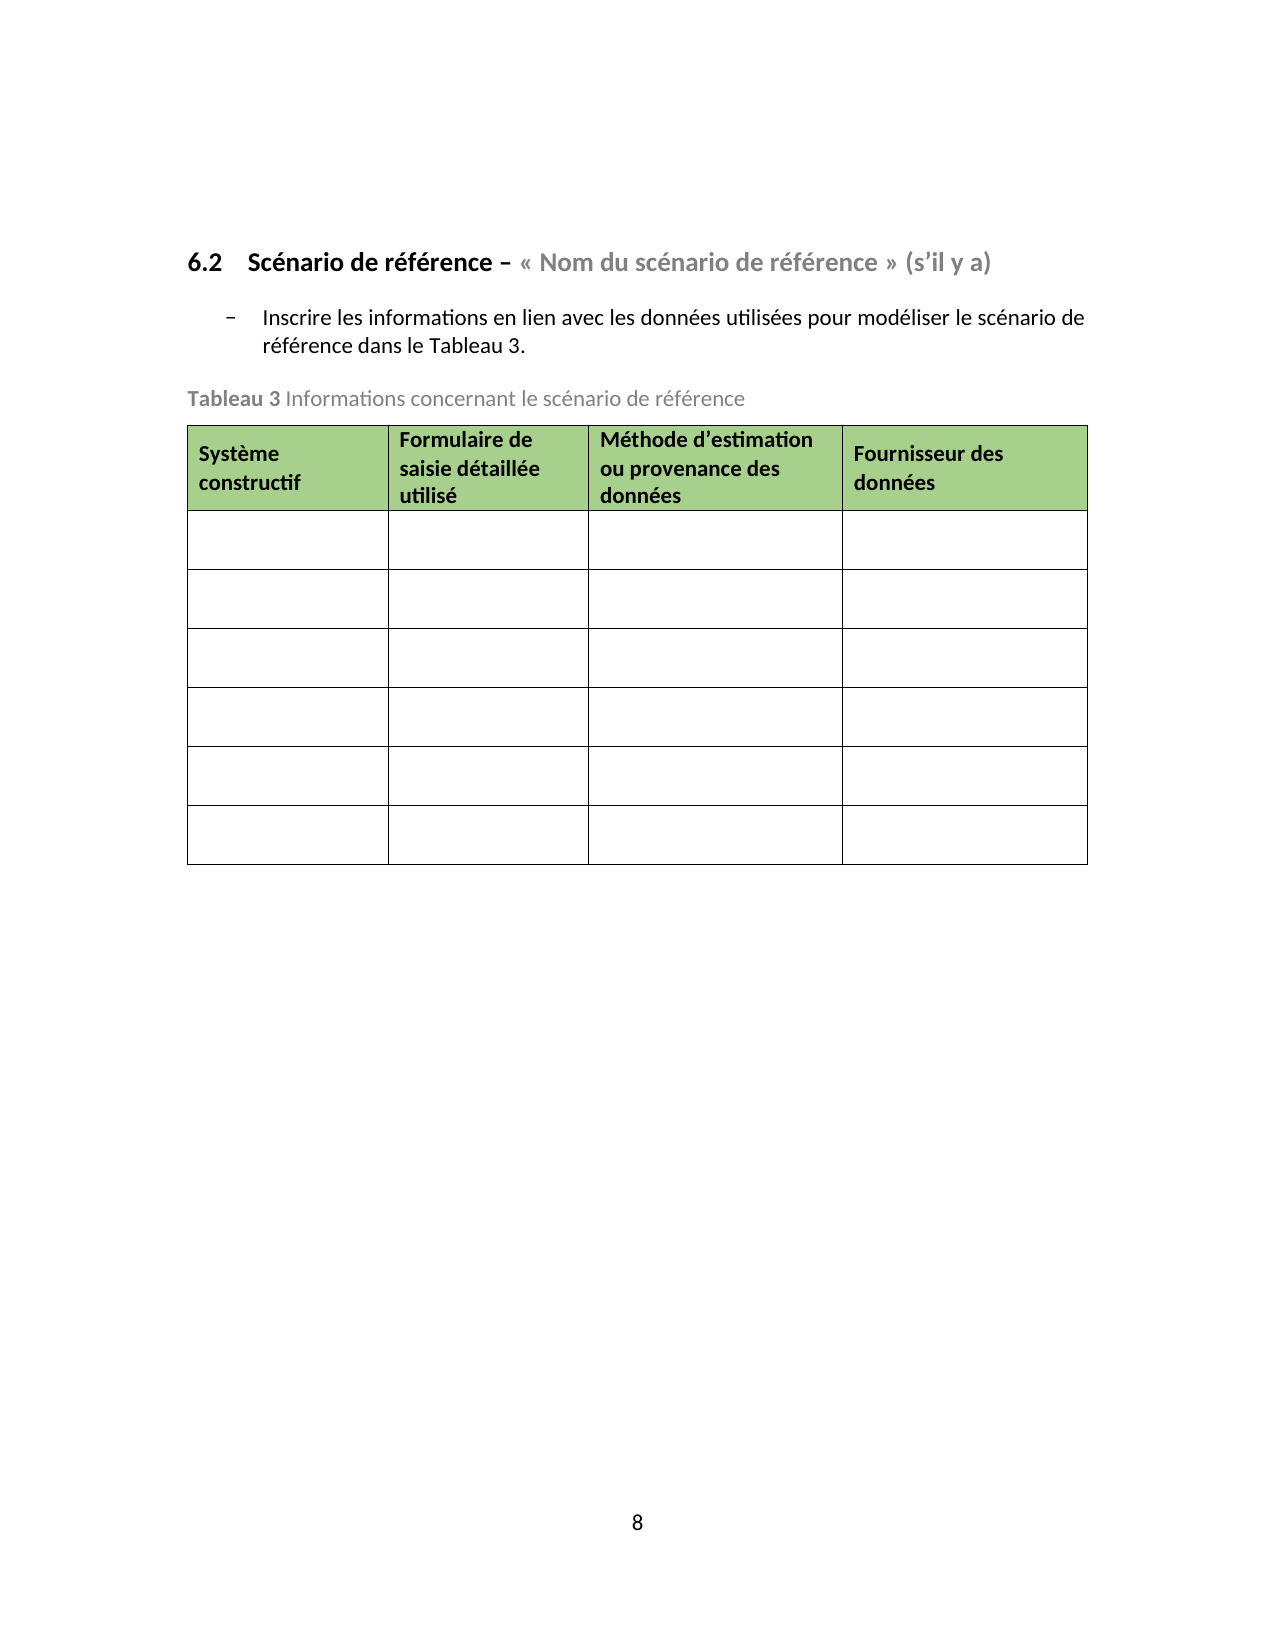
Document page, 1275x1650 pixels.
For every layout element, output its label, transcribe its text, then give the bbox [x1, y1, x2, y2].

table_cell [843, 806, 1087, 864]
table_header Système constructif [188, 426, 388, 510]
text Tableau 3 Informations concernant le scénario de référence [187, 384, 1087, 412]
table_cell [188, 629, 388, 687]
table_cell [843, 629, 1087, 687]
table_cell [389, 806, 588, 864]
subtitle Scénario de référence – « Nom du scénario de référence » (s’il y a) [187, 245, 1087, 278]
table_cell [589, 688, 842, 746]
table_cell [389, 629, 588, 687]
table_cell [843, 688, 1087, 746]
table_header Méthode d’estimation ou provenance des données [589, 426, 842, 510]
table_cell [843, 511, 1087, 569]
table_cell [389, 511, 588, 569]
table_cell [589, 806, 842, 864]
table_cell [843, 747, 1087, 805]
table_cell [188, 511, 388, 569]
table_cell [843, 570, 1087, 628]
table_header Formulaire de saisie détaillée utilisé [389, 426, 588, 510]
table_cell [589, 629, 842, 687]
table_cell [188, 570, 388, 628]
table_header Fournisseur des données [843, 426, 1087, 510]
table_cell [389, 570, 588, 628]
table_cell [589, 747, 842, 805]
table_cell [389, 688, 588, 746]
table_cell [589, 511, 842, 569]
table_cell [188, 806, 388, 864]
table_cell [188, 747, 388, 805]
table_cell [589, 570, 842, 628]
table_cell [188, 688, 388, 746]
table_cell [389, 747, 588, 805]
list Inscrire les informations en lien avec les données utilisées pour modéliser le scénario de référence dans le Tableau 3. [225, 303, 1087, 359]
